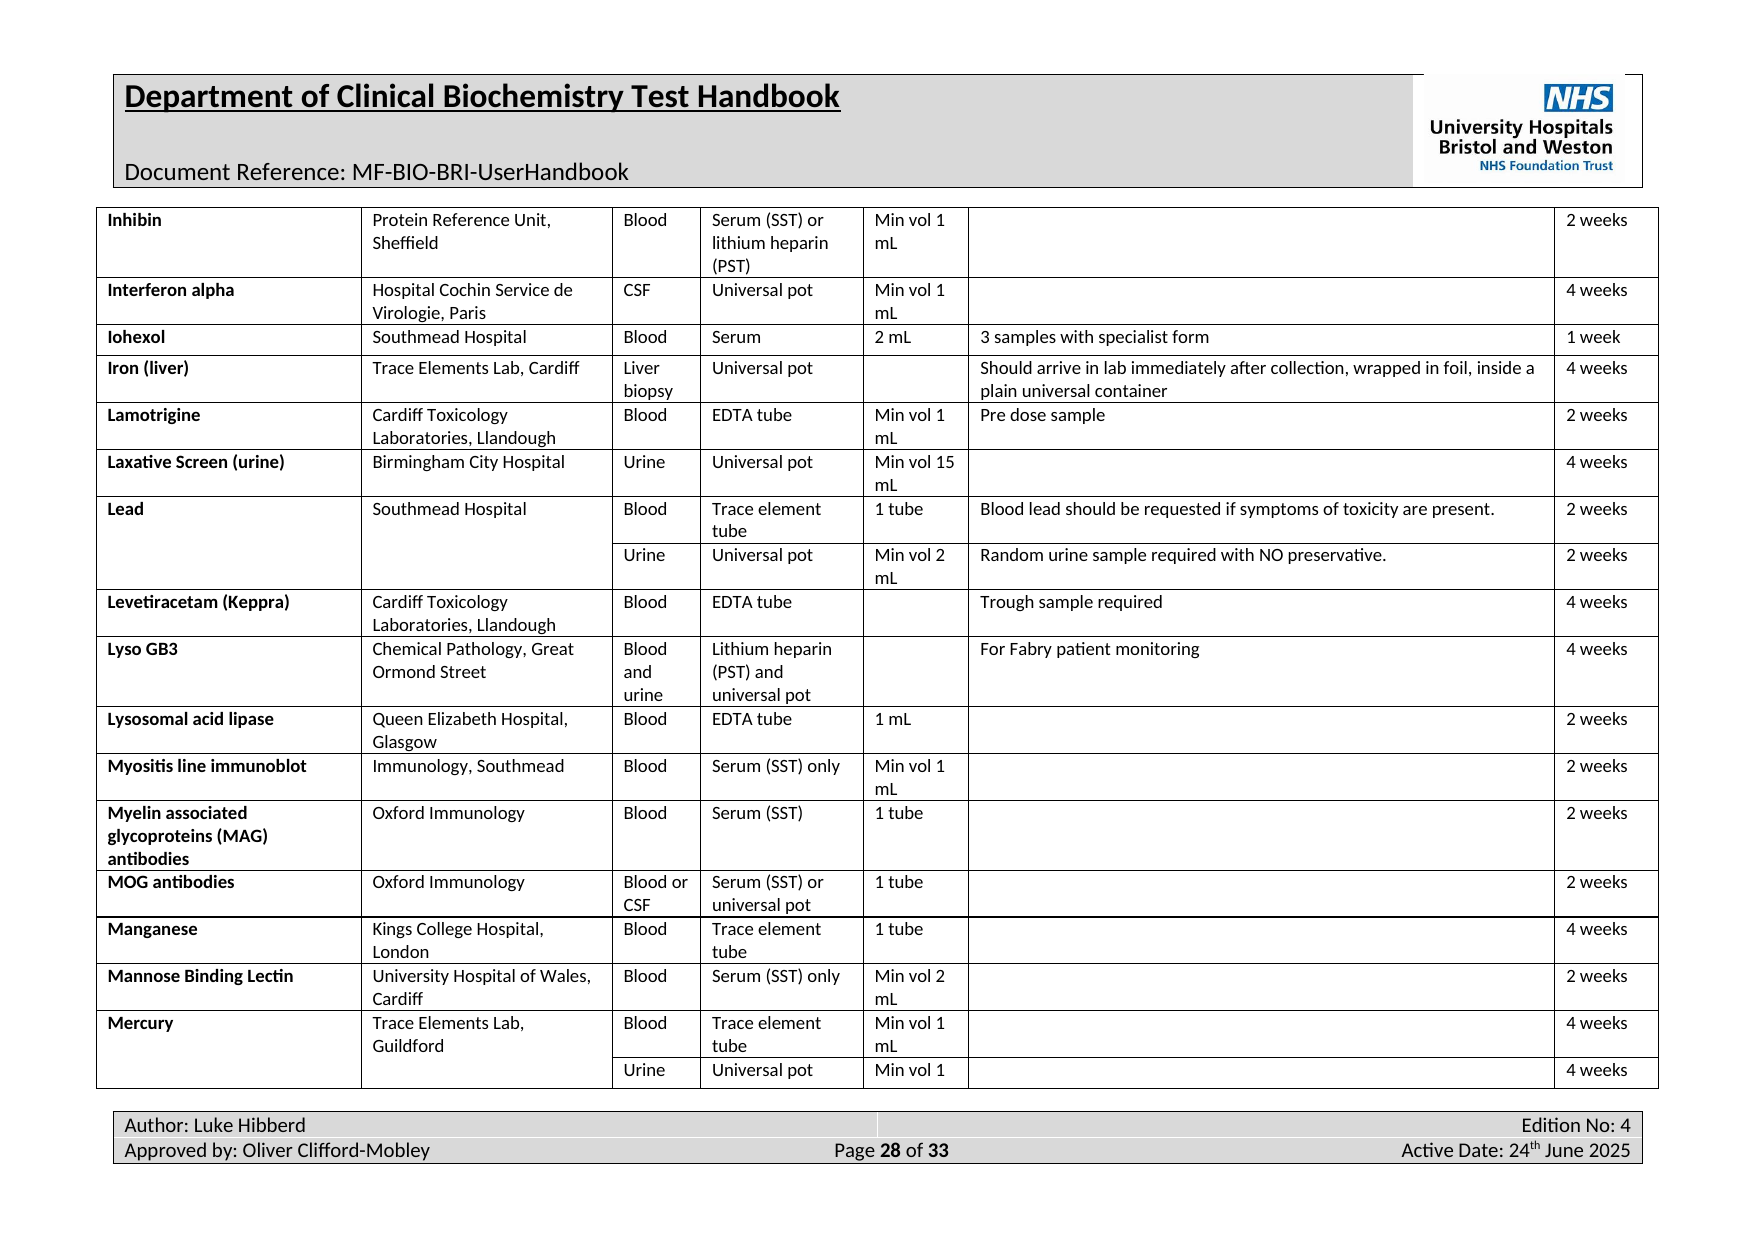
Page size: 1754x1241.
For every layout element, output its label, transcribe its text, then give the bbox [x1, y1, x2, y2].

table_cell 4 weeks [1555, 590, 1658, 636]
table_cell Iohexol [97, 325, 361, 355]
table_cell Laxative Screen (urine) [97, 450, 361, 496]
table_cell Liver biopsy [613, 356, 700, 402]
table_cell Serum (SST) only [701, 964, 863, 1010]
table_cell Kings College Hospital, London [362, 918, 612, 963]
picture [1423, 74, 1625, 183]
table_cell Mercury [97, 1011, 361, 1088]
table_cell Random urine sample required with NO preservative. [969, 544, 1554, 589]
table_cell 4 weeks [1555, 637, 1658, 706]
table_cell Birmingham City Hospital [362, 450, 612, 496]
table_cell Should arrive in lab immediately after collection, wrapped in foil, inside a plain universal container [969, 356, 1554, 402]
table_cell 2 mL [864, 325, 968, 355]
table_cell Min vol 1 mL [864, 1058, 968, 1088]
table_cell Inhibin [97, 208, 361, 277]
table_cell Universal pot [701, 356, 863, 402]
table_cell MOG antibodies [97, 871, 361, 916]
table_cell Cardiff Toxicology Laboratories, Llandough [362, 403, 612, 449]
table_cell Min vol 1 mL [864, 754, 968, 800]
table_cell Blood [613, 964, 700, 1010]
table_cell [969, 964, 1554, 1010]
table_cell Blood [613, 497, 700, 542]
table_cell Oxford Immunology [362, 801, 612, 869]
table_cell Trace Elements Lab, Cardiff [362, 356, 612, 402]
table_cell Urine [613, 544, 700, 589]
table_cell Universal pot [701, 278, 863, 324]
table_cell Iron (liver) [97, 356, 361, 402]
table_cell For Fabry patient monitoring [969, 637, 1554, 706]
table_cell 2 weeks [1555, 208, 1658, 277]
table_cell Myositis line immunoblot [97, 754, 361, 800]
table_cell Southmead Hospital [362, 497, 612, 589]
table_cell Lithium heparin (PST) and universal pot [701, 637, 863, 706]
table_cell [864, 637, 968, 706]
table_cell 1 tube [864, 497, 968, 542]
table_cell Min vol 2 mL [864, 544, 968, 589]
table_cell 4 weeks [1555, 1058, 1658, 1088]
table_cell 2 weeks [1555, 544, 1658, 589]
table_cell [969, 450, 1554, 496]
table_cell Protein Reference Unit, Sheffield [362, 208, 612, 277]
table_cell Blood [613, 801, 700, 869]
table_cell Min vol 2 mL [864, 964, 968, 1010]
table_cell 1 mL [864, 707, 968, 753]
table_cell Min vol 1 mL [864, 403, 968, 449]
table_cell 4 weeks [1555, 356, 1658, 402]
table_cell Blood or CSF [613, 871, 700, 916]
table_cell [969, 801, 1554, 869]
table_cell Lysosomal acid lipase [97, 707, 361, 753]
table_cell [969, 278, 1554, 324]
table_cell Queen Elizabeth Hospital, Glasgow [362, 707, 612, 753]
table_cell EDTA tube [701, 590, 863, 636]
table_cell Blood [613, 403, 700, 449]
table_cell [969, 1058, 1554, 1088]
table_cell 2 weeks [1555, 801, 1658, 869]
table_cell 2 weeks [1555, 707, 1658, 753]
table_cell Universal pot [701, 544, 863, 589]
table_cell Levetiracetam (Keppra) [97, 590, 361, 636]
table_cell 1 tube [864, 801, 968, 869]
table_cell Trace element tube [701, 497, 863, 542]
table_cell Min vol 15 mL [864, 450, 968, 496]
table_cell 1 week [1555, 325, 1658, 355]
table_cell 4 weeks [1555, 450, 1658, 496]
table_cell 3 samples with specialist form [969, 325, 1554, 355]
table_cell 4 weeks [1555, 278, 1658, 324]
table_cell [969, 754, 1554, 800]
table_cell Trace element tube [701, 1011, 863, 1057]
table_cell 2 weeks [1555, 497, 1658, 542]
table_cell 2 weeks [1555, 871, 1658, 916]
table_cell Pre dose sample [969, 403, 1554, 449]
table_cell EDTA tube [701, 707, 863, 753]
table_cell Interferon alpha [97, 278, 361, 324]
table_cell Lamotrigine [97, 403, 361, 449]
table_cell Blood [613, 590, 700, 636]
table_cell 2 weeks [1555, 754, 1658, 800]
table_cell Blood [613, 707, 700, 753]
table_cell Blood and urine [613, 637, 700, 706]
table_cell Manganese [97, 918, 361, 963]
table_cell [864, 356, 968, 402]
table_cell [969, 871, 1554, 916]
table_cell Min vol 1 mL [864, 278, 968, 324]
table_cell 2 weeks [1555, 403, 1658, 449]
table_cell Lead [97, 497, 361, 589]
table_cell [969, 208, 1554, 277]
table_cell Serum (SST) or universal pot [701, 871, 863, 916]
table_cell Blood [613, 325, 700, 355]
table_cell Trough sample required [969, 590, 1554, 636]
table_cell Blood [613, 754, 700, 800]
table_cell [969, 1011, 1554, 1057]
table_cell CSF [613, 278, 700, 324]
table_cell EDTA tube [701, 403, 863, 449]
table_cell [969, 918, 1554, 963]
table_cell Southmead Hospital [362, 325, 612, 355]
table_cell Urine [613, 1058, 700, 1088]
table_cell Cardiff Toxicology Laboratories, Llandough [362, 590, 612, 636]
table_cell University Hospital of Wales, Cardiff [362, 964, 612, 1010]
table_cell [969, 707, 1554, 753]
table_cell Serum [701, 325, 863, 355]
table_cell Min vol 1 mL [864, 1011, 968, 1057]
table_cell Lyso GB3 [97, 637, 361, 706]
table_cell Mannose Binding Lectin [97, 964, 361, 1010]
table_cell [864, 590, 968, 636]
table_cell Universal pot [701, 450, 863, 496]
table_cell Blood [613, 918, 700, 963]
table_cell Urine [613, 450, 700, 496]
table_cell Trace Elements Lab, Guildford [362, 1011, 612, 1088]
table_cell Serum (SST) or lithium heparin (PST) [701, 208, 863, 277]
table_cell 1 tube [864, 918, 968, 963]
table_cell 4 weeks [1555, 1011, 1658, 1057]
table_cell Chemical Pathology, Great Ormond Street [362, 637, 612, 706]
table_cell Myelin associated glycoproteins (MAG) antibodies [97, 801, 361, 869]
table_cell Serum (SST) only [701, 754, 863, 800]
table_cell Immunology, Southmead [362, 754, 612, 800]
table_cell Serum (SST) [701, 801, 863, 869]
table_cell Oxford Immunology [362, 871, 612, 916]
table_cell Min vol 1 mL [864, 208, 968, 277]
table_cell 2 weeks [1555, 964, 1658, 1010]
table_cell 4 weeks [1555, 918, 1658, 963]
table_cell Blood lead should be requested if symptoms of toxicity are present. [969, 497, 1554, 542]
table_cell Universal pot [701, 1058, 863, 1088]
table_cell Blood [613, 208, 700, 277]
table_cell 1 tube [864, 871, 968, 916]
table_cell Hospital Cochin Service de Virologie, Paris [362, 278, 612, 324]
table_cell Blood [613, 1011, 700, 1057]
table_cell Trace element tube [701, 918, 863, 963]
